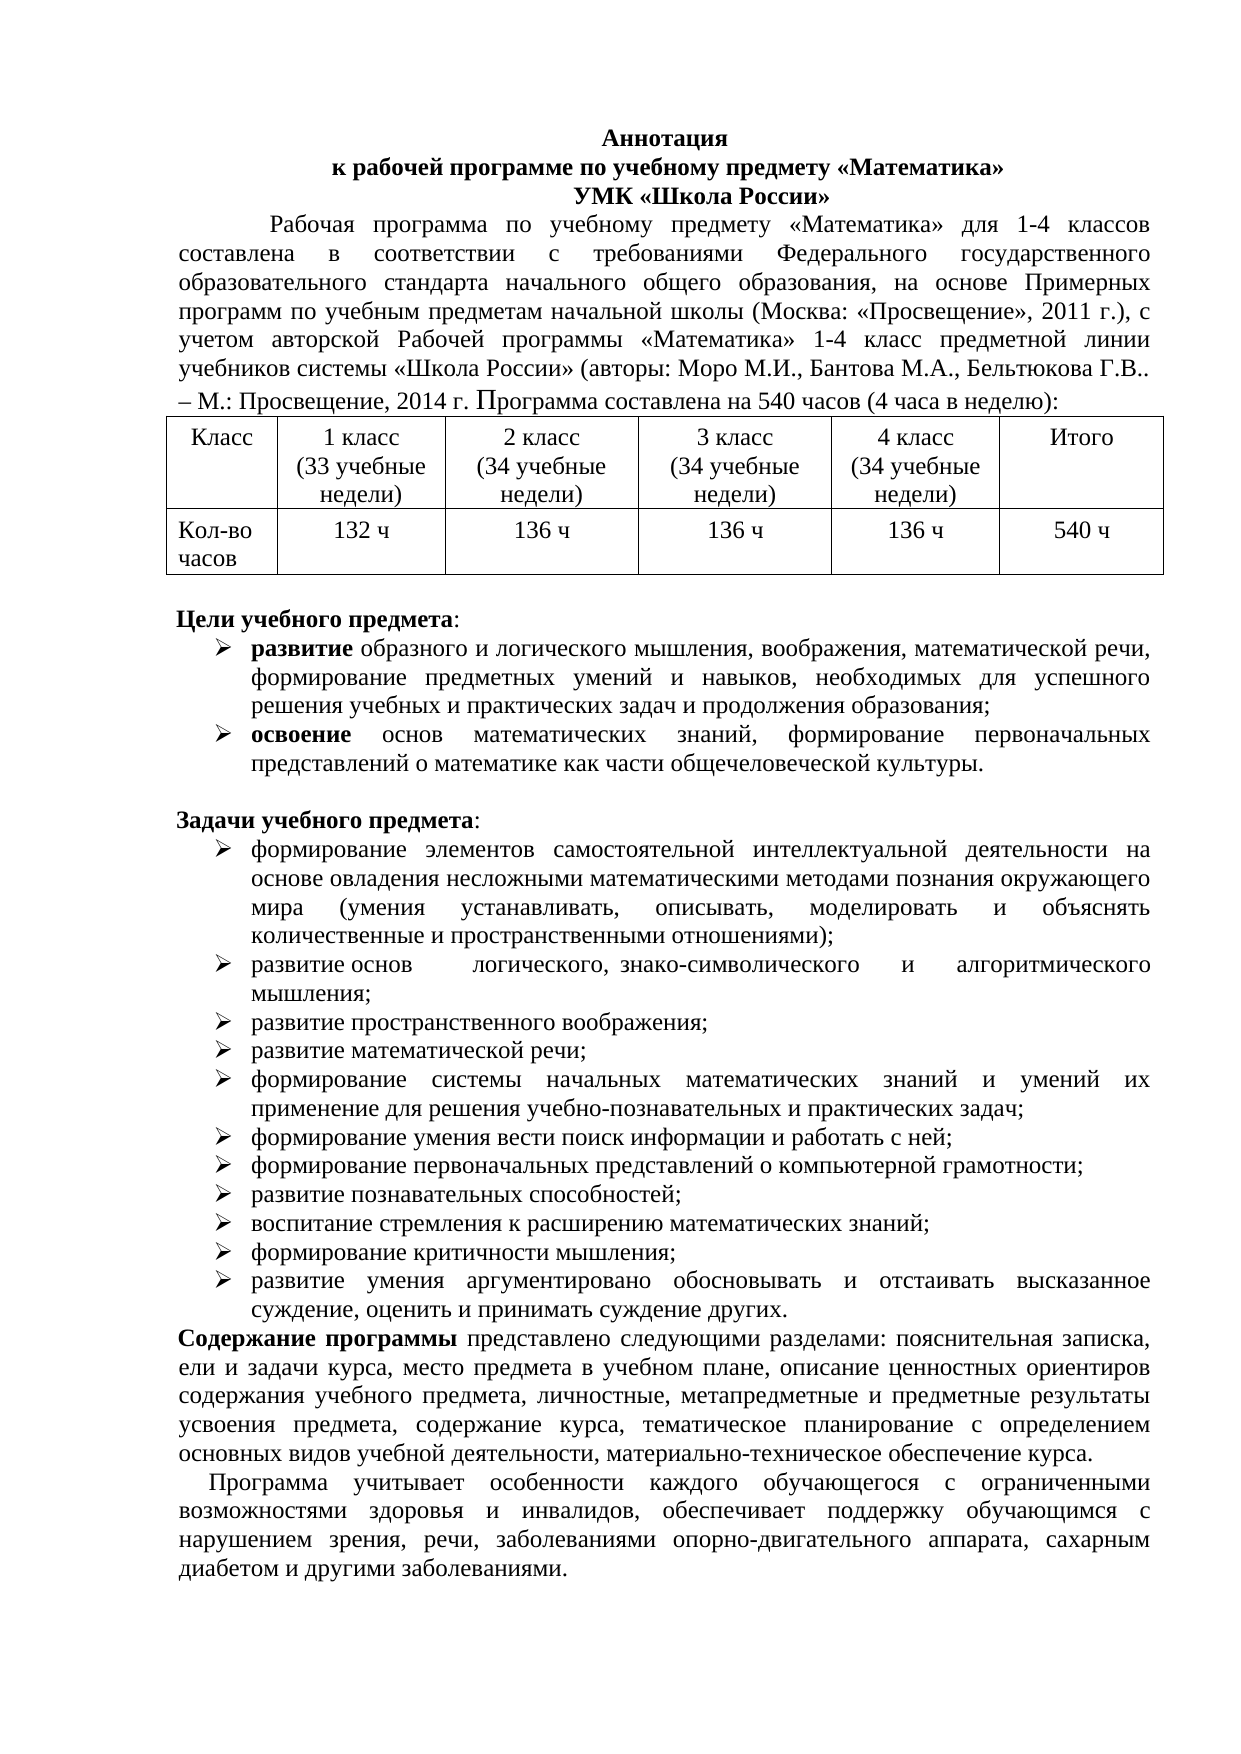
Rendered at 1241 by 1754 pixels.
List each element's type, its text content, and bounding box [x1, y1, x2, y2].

text к рабочей программе по учебному предмету «Математика» [250, 152, 1079, 181]
table_cell 136 ч [639, 509, 831, 574]
table_header Класс [167, 417, 277, 508]
list формирование элементов самостоятельной интеллектуальной деятельности на основе овладения несложными математическими методами познания окружающего мира (умения устанавливать, описывать, моделировать и объяснять количественные и пространственными отношениями); [213, 834, 1151, 949]
text УМК «Школа России» [250, 181, 1153, 209]
table_cell 136 ч [446, 509, 638, 574]
table_header 1 класс (33 учебные недели) [278, 417, 445, 508]
list развитие познавательных способностей; [213, 1179, 1151, 1208]
list воспитание стремления к расширению математических знаний; [213, 1208, 1151, 1237]
list освоение основ математических знаний, формирование первоначальных представлений о математике как части общечеловеческой культуры. [213, 719, 1151, 777]
text Задачи учебного предмета: [176, 805, 1153, 834]
text Содержание программы представлено следующими разделами: пояснительная записка, ели и задачи курса, место предмета в учебном плане, описание ценностных ориентиров содержания учебного предмета, личностные, метапредметные и предметные результаты усвоения предмета, содержание курса, тематическое планирование с определением основных видов учебной деятельности, материально-техническое обеспечение курса. [177, 1323, 1151, 1467]
list формирование критичности мышления; [213, 1237, 1151, 1265]
list формирование системы начальных математических знаний и умений их применение для решения учебно-познавательных и практических задач; [213, 1064, 1151, 1122]
list развитие математической речи; [213, 1035, 1151, 1064]
table_cell 136 ч [832, 509, 999, 574]
table_header 2 класс (34 учебные недели) [446, 417, 638, 508]
text Программа учитывает особенности каждого обучающегося с ограниченными возможностями здоровья и инвалидов, обеспечивает поддержку обучающимся с нарушением зрения, речи, заболеваниями опорно-двигательного аппарата, сахарным диабетом и другими заболеваниями. [179, 1467, 1151, 1582]
list формирование первоначальных представлений о компьютерной грамотности; [213, 1150, 1151, 1179]
list развитие образного и логического мышления, воображения, математической речи, формирование предметных умений и навыков, необходимых для успешного решения учебных и практических задач и продолжения образования; [213, 633, 1151, 719]
table_header 3 класс (34 учебные недели) [639, 417, 831, 508]
list развитие умения аргументировано обосновывать и отстаивать высказанное суждение, оценить и принимать суждение других. [213, 1265, 1151, 1323]
list формирование умения вести поиск информации и работать с ней; [213, 1122, 1151, 1150]
table_header Итого [1000, 417, 1163, 508]
text Рабочая программа по учебному предмету «Математика» для 1-4 классов составлена в соответствии с требованиями Федерального государственного образовательного стандарта начального общего образования, на основе Примерных программ по учебным предметам начальной школы (Москва: «Просвещение», 2011 г.), с учетом авторской Рабочей программы «Математика» 1-4 класс предметной линии учебников системы «Школа России» (авторы: Моро М.И., Бантова М.А., Бельтюкова Г.В.. – М.: Просвещение, 2014 г. Программа составлена на 540 часов (4 часа в неделю): [178, 209, 1151, 416]
list развитие пространственного воображения; [213, 1007, 1151, 1035]
list развитие основ логического, знако-символического и алгоритмического мышления; [213, 949, 1151, 1007]
table_cell 132 ч [278, 509, 445, 574]
table_header 4 класс (34 учебные недели) [832, 417, 999, 508]
text Цели учебного предмета: [176, 604, 1153, 633]
text Аннотация [250, 123, 1079, 152]
table_cell Кол-во часов [167, 509, 277, 574]
table_cell 540 ч [1000, 509, 1163, 574]
